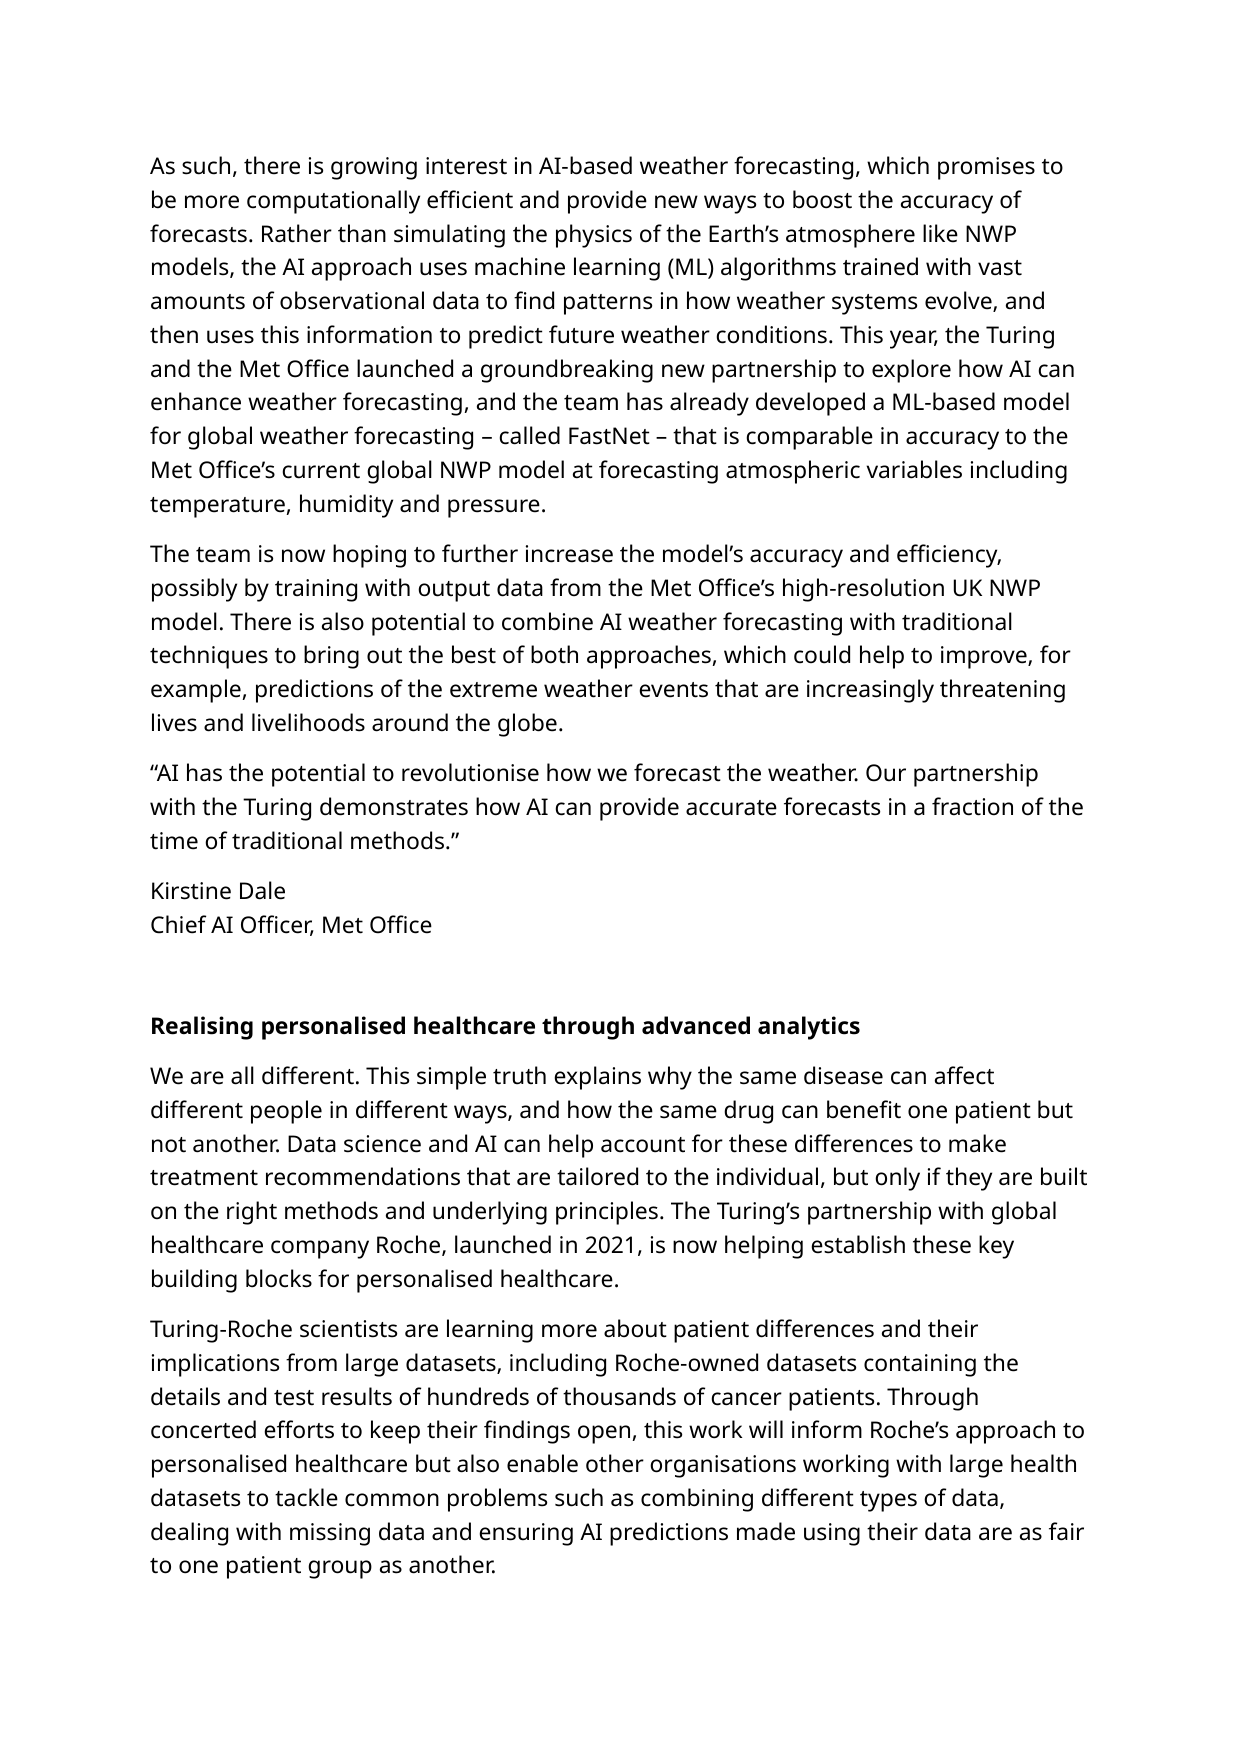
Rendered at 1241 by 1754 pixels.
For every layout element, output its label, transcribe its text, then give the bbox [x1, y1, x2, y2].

text We are all different. This simple truth explains why the same disease can affect different people in different ways, and how the same drug can benefit one patient but not another. Data science and AI can help account for these differences to make treatment recommendations that are tailored to the individual, but only if they are built on the right methods and underlying principles. The Turing’s partnership with global healthcare company Roche, launched in 2021, is now helping establish these key building blocks for personalised healthcare. [150, 1060, 1090, 1294]
text Kirstine Dale Chief AI Officer, Met Office [150, 875, 1090, 940]
text The team is now hoping to further increase the model’s accuracy and efficiency, possibly by training with output data from the Met Office’s high-resolution UK NWP model. There is also potential to combine AI weather forecasting with traditional techniques to bring out the best of both approaches, which could help to improve, for example, predictions of the extreme weather events that are increasingly threatening lives and livelihoods around the globe. [150, 538, 1090, 738]
text Turing-Roche scientists are learning more about patient differences and their implications from large datasets, including Roche-owned datasets containing the details and test results of hundreds of thousands of cancer patients. Through concerted efforts to keep their findings open, this work will inform Roche’s approach to personalised healthcare but also enable other organisations working with large health datasets to tackle common problems such as combining different types of data, dealing with missing data and ensuring AI predictions made using their data are as fair to one patient group as another. [150, 1313, 1090, 1580]
text “AI has the potential to revolutionise how we forecast the weather. Our partnership with the Turing demonstrates how AI can provide accurate forecasts in a fraction of the time of traditional methods.” [150, 757, 1090, 856]
text Realising personalised healthcare through advanced analytics [150, 1009, 1090, 1041]
text As such, there is growing interest in AI-based weather forecasting, which promises to be more computationally efficient and provide new ways to boost the accuracy of forecasts. Rather than simulating the physics of the Earth’s atmosphere like NWP models, the AI approach uses machine learning (ML) algorithms trained with vast amounts of observational data to find patterns in how weather systems evolve, and then uses this information to predict future weather conditions. This year, the Turing and the Met Office launched a groundbreaking new partnership to explore how AI can enhance weather forecasting, and the team has already developed a ML-based model for global weather forecasting – called FastNet – that is comparable in accuracy to the Met Office’s current global NWP model at forecasting atmospheric variables including temperature, humidity and pressure. [150, 150, 1090, 519]
